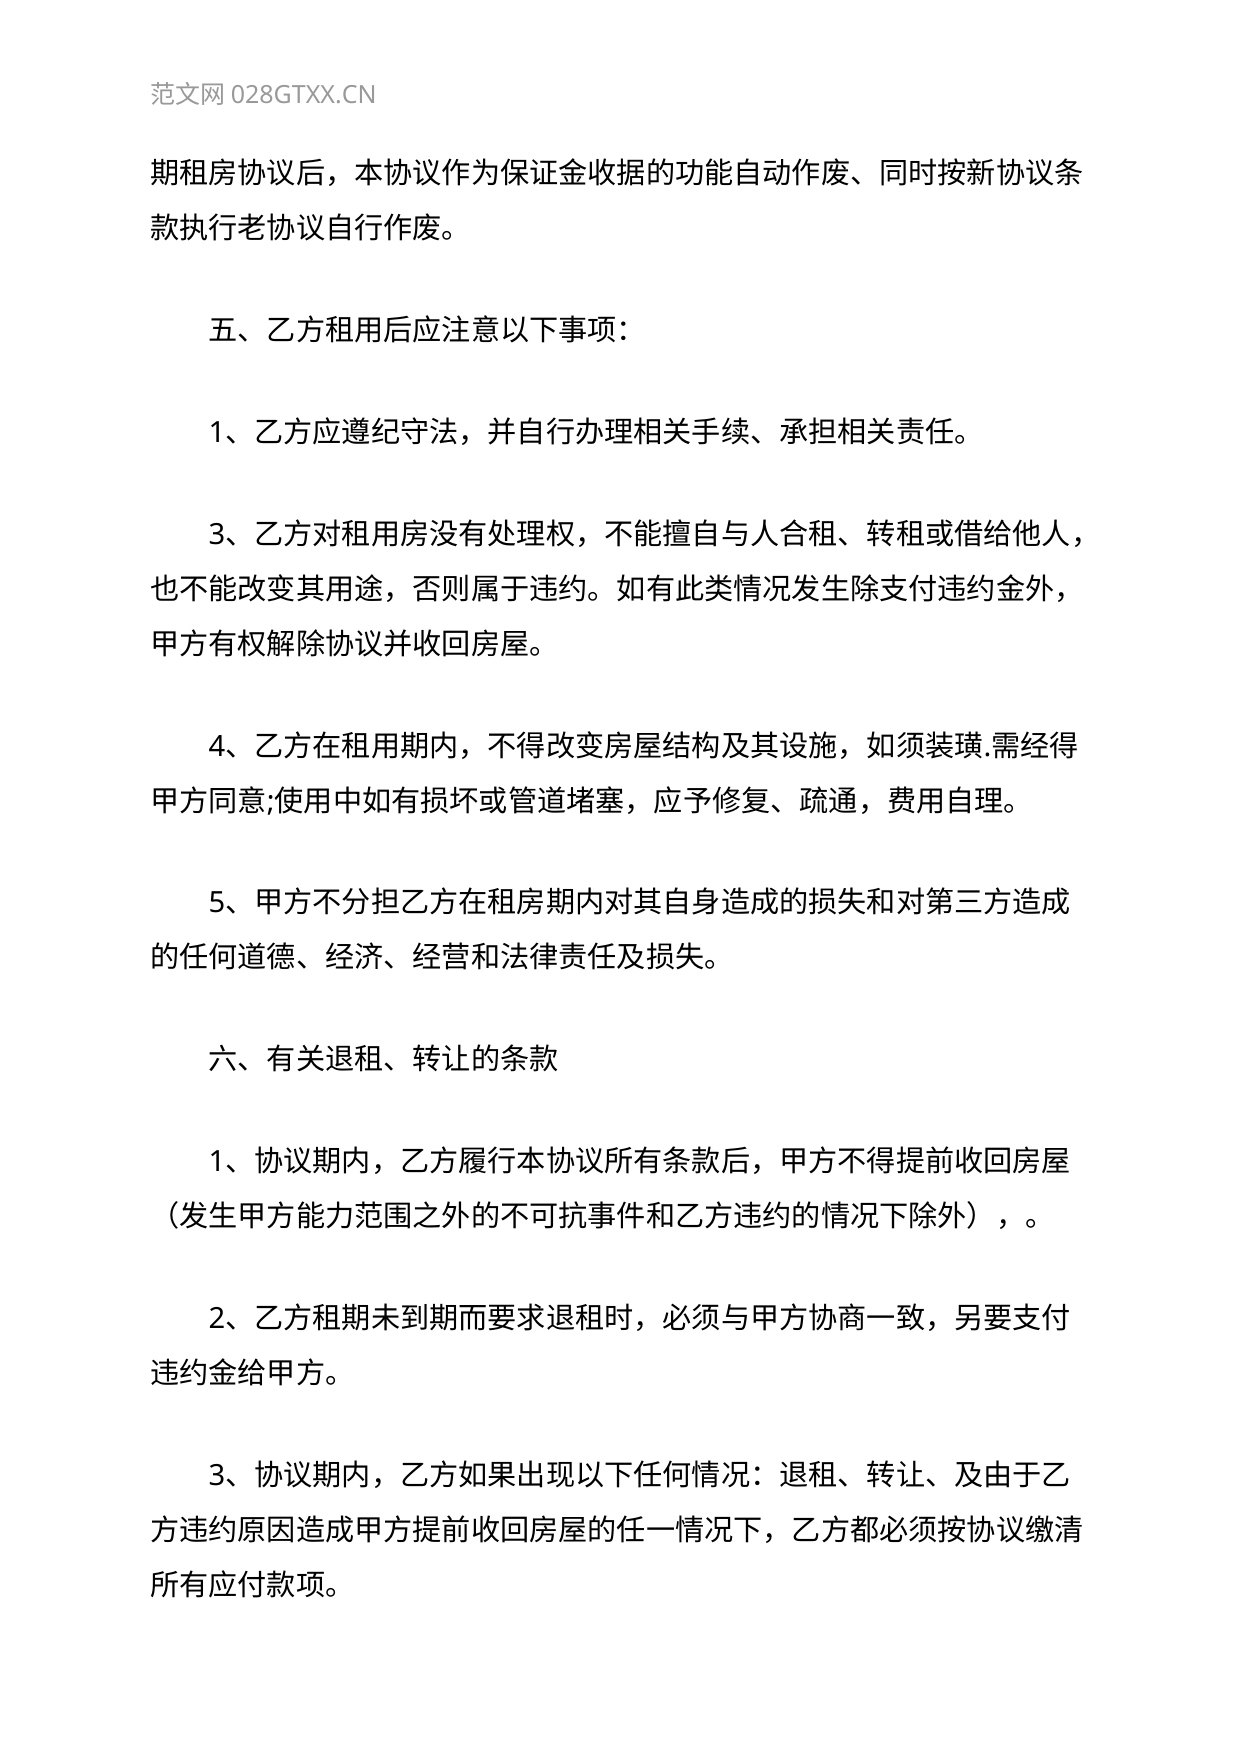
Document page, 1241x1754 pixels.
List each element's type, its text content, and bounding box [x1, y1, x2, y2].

text 六、有关退租、转让的条款 [150, 1036, 1090, 1078]
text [150, 150, 1090, 247]
text 4、乙方在租用期内，不得改变房屋结构及其设施，如须装璜.需经得甲方同意;使用中如有损坏或管道堵塞，应予修复、疏通，费用自理。 [150, 722, 1090, 819]
text 五、乙方租用后应注意以下事项： [150, 307, 1090, 349]
text 1、协议期内，乙方履行本协议所有条款后，甲方不得提前收回房屋（发生甲方能力范围之外的不可抗事件和乙方违约的情况下除外），。 [150, 1138, 1090, 1235]
text 3、乙方对租用房没有处理权，不能擅自与人合租、转租或借给他人，也不能改变其用途，否则属于违约。如有此类情况发生除支付违约金外，甲方有权解除协议并收回房屋。 [150, 510, 1090, 663]
text 3、协议期内，乙方如果出现以下任何情况：退租、转让、及由于乙方违约原因造成甲方提前收回房屋的任一情况下，乙方都必须按协议缴清所有应付款项。 [150, 1451, 1090, 1603]
text 1、乙方应遵纪守法，并自行办理相关手续、承担相关责任。 [150, 408, 1090, 451]
text 5、甲方不分担乙方在租房期内对其自身造成的损失和对第三方造成的任何道德、经济、经营和法律责任及损失。 [150, 879, 1090, 976]
text 2、乙方租期未到期而要求退租时，必须与甲方协商一致，另要支付违约金给甲方。 [150, 1294, 1090, 1392]
